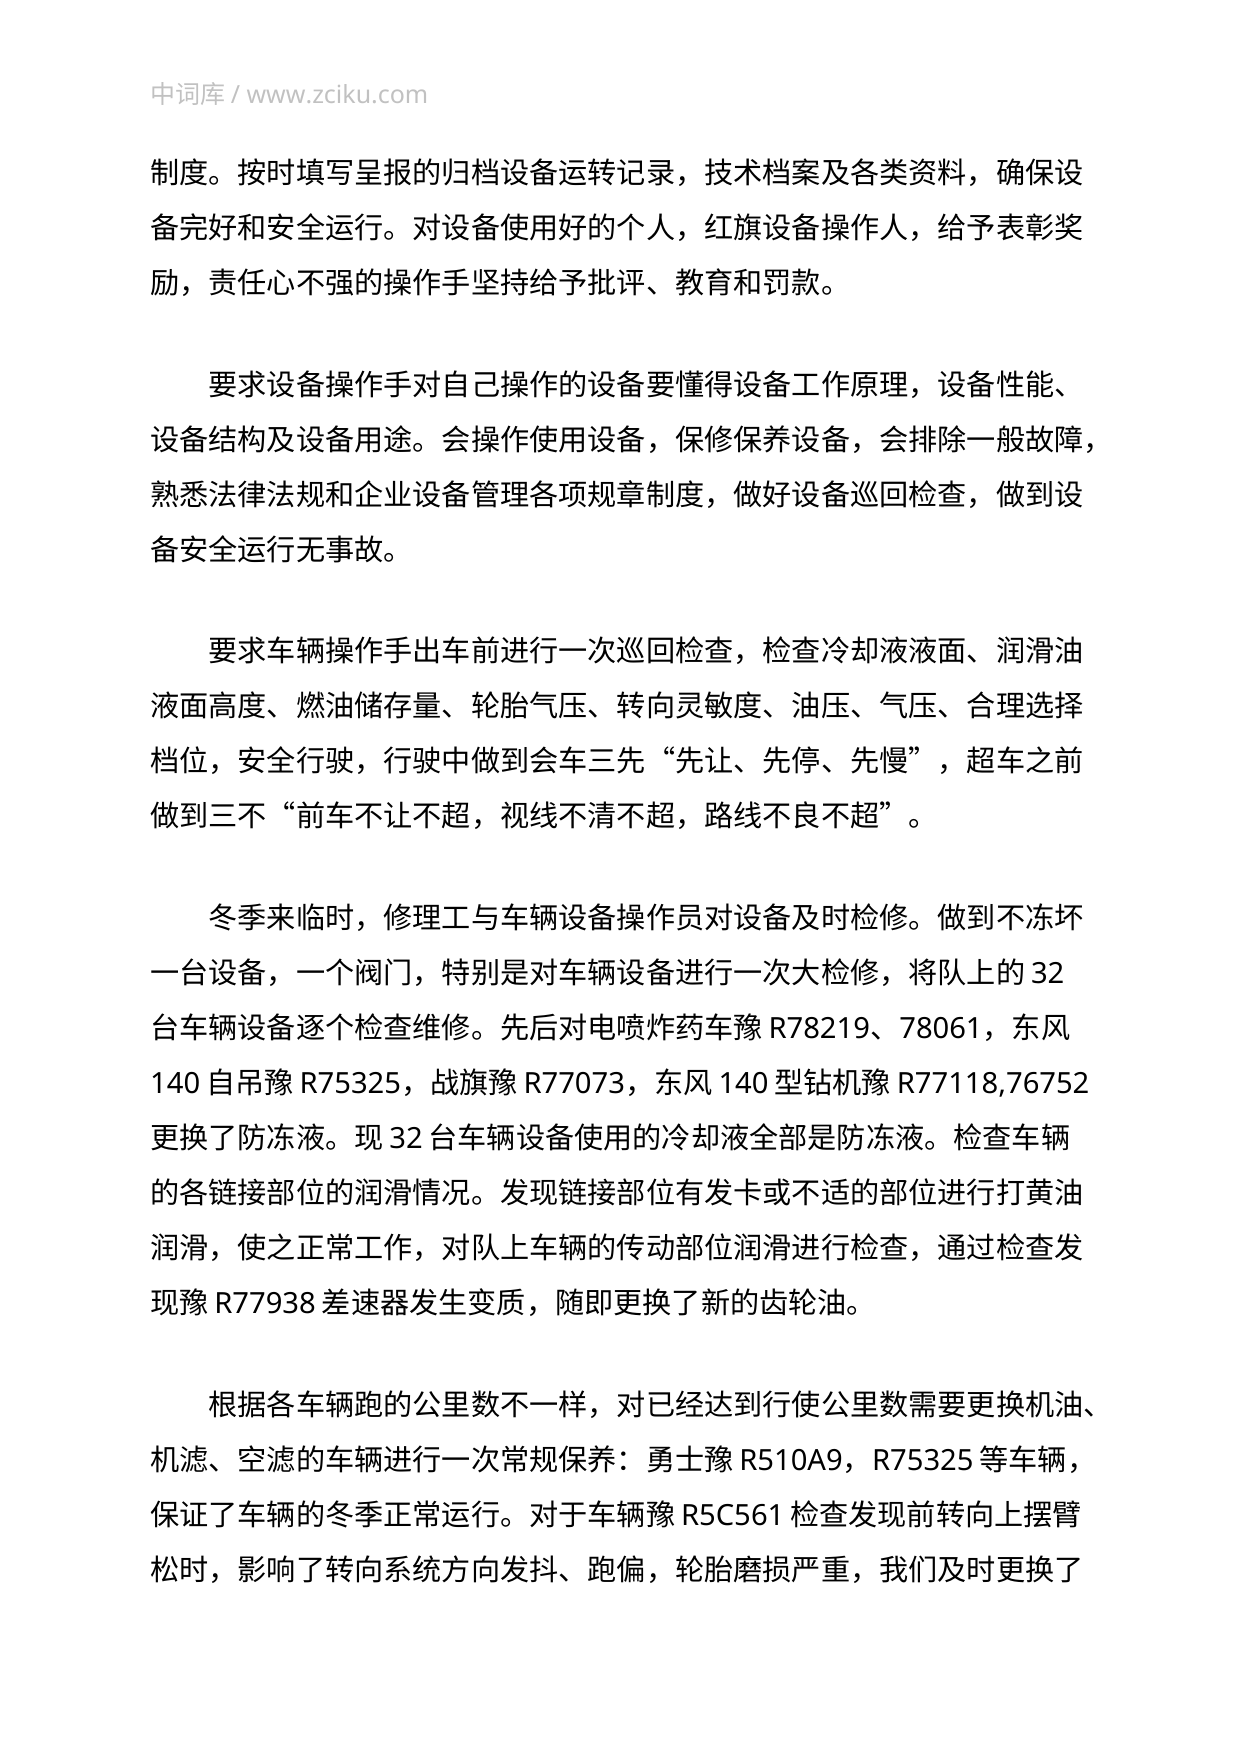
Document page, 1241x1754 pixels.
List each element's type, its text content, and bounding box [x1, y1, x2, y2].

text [150, 150, 1090, 302]
text 要求车辆操作手出车前进行一次巡回检查，检查冷却液液面、润滑油液面高度、燃油储存量、轮胎气压、转向灵敏度、油压、气压、合理选择档位，安全行驶，行驶中做到会车三先“先让、先停、先慢”，超车之前做到三不“前车不让不超，视线不清不超，路线不良不超”。 [150, 628, 1090, 835]
text 冬季来临时，修理工与车辆设备操作员对设备及时检修。做到不冻坏一台设备，一个阀门，特别是对车辆设备进行一次大检修，将队上的32台车辆设备逐个检查维修。先后对电喷炸药车豫R78219、78061，东风140自吊豫R75325，战旗豫R77073，东风140型钻机豫R77118,76752更换了防冻液。现32台车辆设备使用的冷却液全部是防冻液。检查车辆的各链接部位的润滑情况。发现链接部位有发卡或不适的部位进行打黄油润滑，使之正常工作，对队上车辆的传动部位润滑进行检查，通过检查发现豫R77938差速器发生变质，随即更换了新的齿轮油。 [150, 894, 1090, 1322]
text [150, 1381, 1090, 1588]
text 要求设备操作手对自己操作的设备要懂得设备工作原理，设备性能、设备结构及设备用途。会操作使用设备，保修保养设备，会排除一般故障，熟悉法律法规和企业设备管理各项规章制度，做好设备巡回检查，做到设备安全运行无事故。 [150, 362, 1090, 568]
